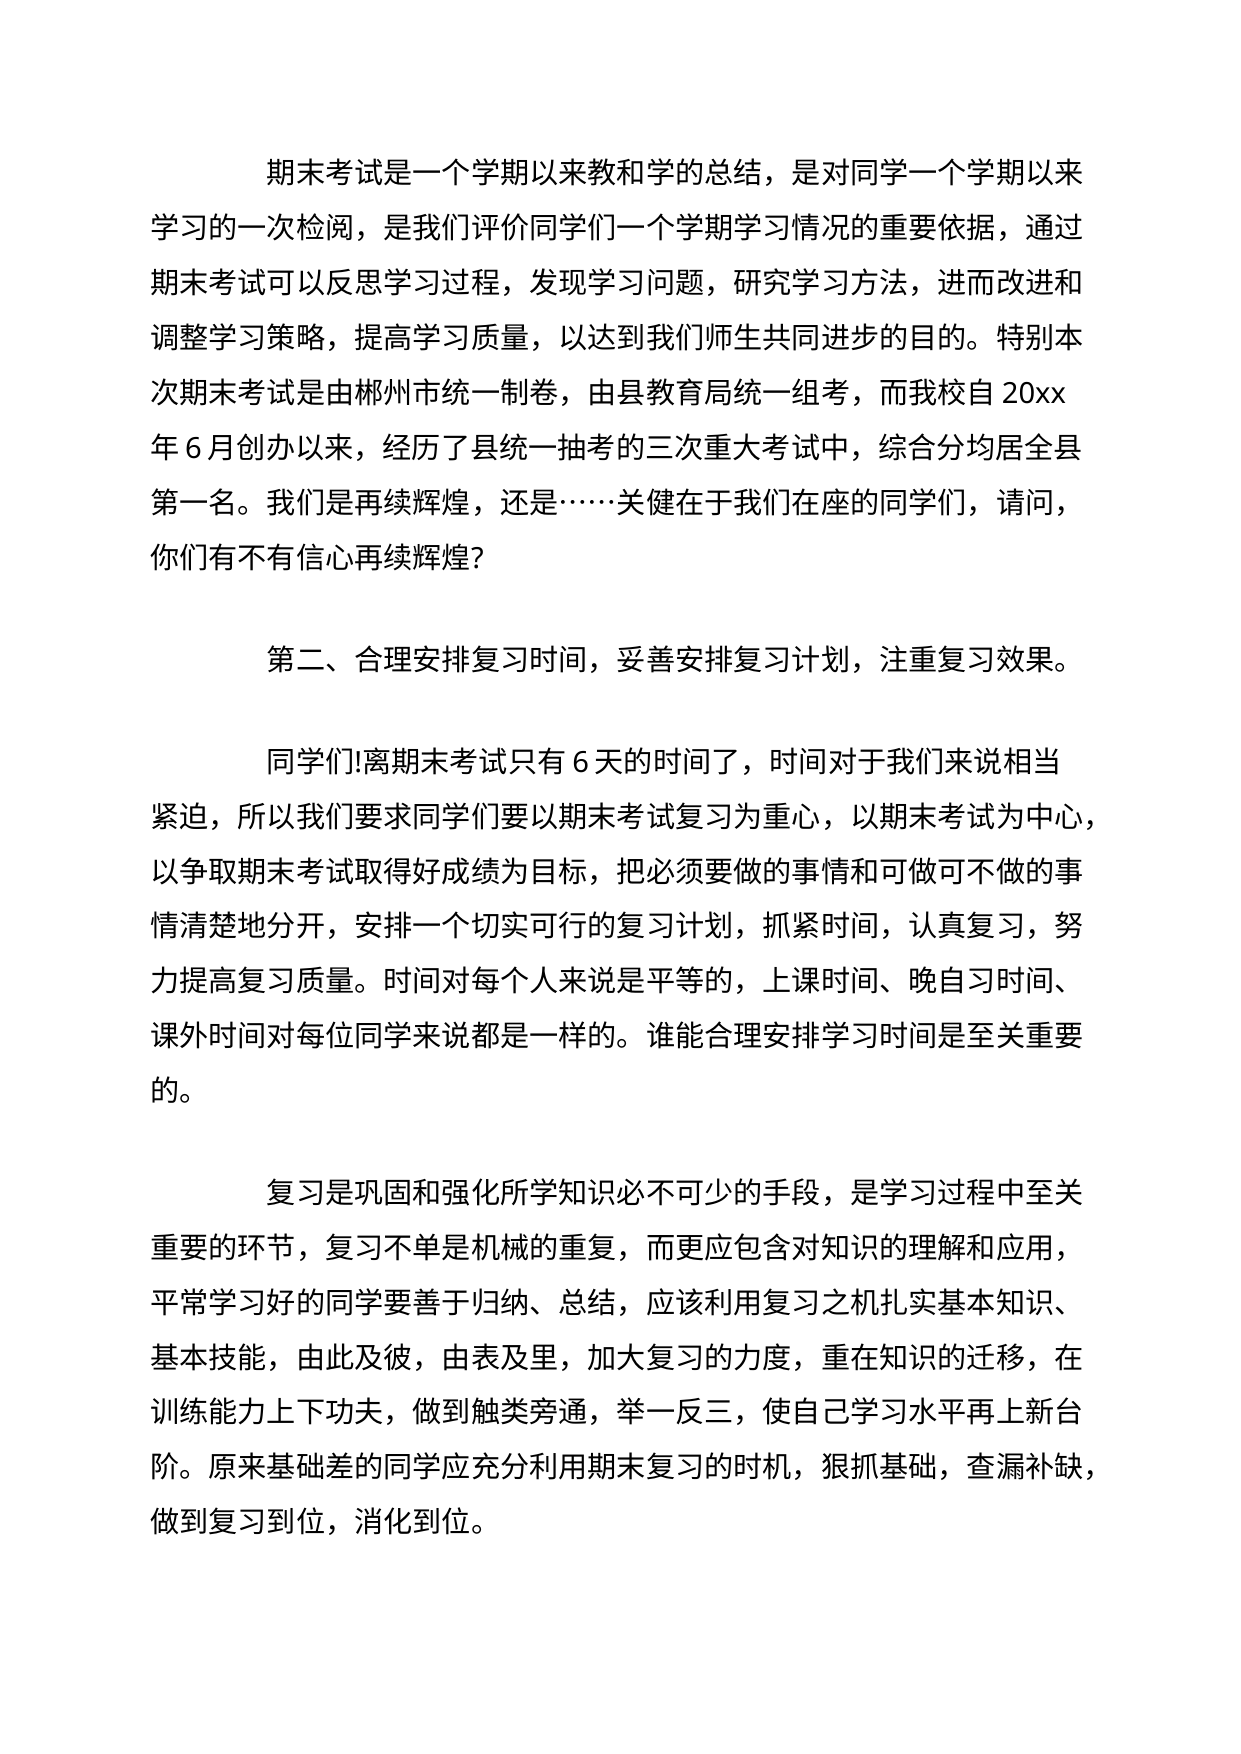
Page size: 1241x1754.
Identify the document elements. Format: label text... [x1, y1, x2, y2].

text 第二、合理安排复习时间，妥善安排复习计划，注重复习效果。 [150, 636, 1090, 679]
text 期末考试是一个学期以来教和学的总结，是对同学一个学期以来学习的一次检阅，是我们评价同学们一个学期学习情况的重要依据，通过期末考试可以反思学习过程，发现学习问题，研究学习方法，进而改进和调整学习策略，提高学习质量，以达到我们师生共同进步的目的。特别本次期末考试是由郴州市统一制卷，由县教育局统一组考，而我校自20xx年6月创办以来，经历了县统一抽考的三次重大考试中，综合分均居全县第一名。我们是再续辉煌，还是……关健在于我们在座的同学们，请问，你们有不有信心再续辉煌? [150, 150, 1090, 577]
text 同学们!离期末考试只有6天的时间了，时间对于我们来说相当紧迫，所以我们要求同学们要以期末考试复习为重心，以期末考试为中心，以争取期末考试取得好成绩为目标，把必须要做的事情和可做可不做的事情清楚地分开，安排一个切实可行的复习计划，抓紧时间，认真复习，努力提高复习质量。时间对每个人来说是平等的，上课时间、晚自习时间、课外时间对每位同学来说都是一样的。谁能合理安排学习时间是至关重要的。 [150, 738, 1090, 1110]
text 复习是巩固和强化所学知识必不可少的手段，是学习过程中至关重要的环节，复习不单是机械的重复，而更应包含对知识的理解和应用，平常学习好的同学要善于归纳、总结，应该利用复习之机扎实基本知识、基本技能，由此及彼，由表及里，加大复习的力度，重在知识的迁移，在训练能力上下功夫，做到触类旁通，举一反三，使自己学习水平再上新台阶。原来基础差的同学应充分利用期末复习的时机，狠抓基础，查漏补缺，做到复习到位，消化到位。 [150, 1169, 1090, 1541]
